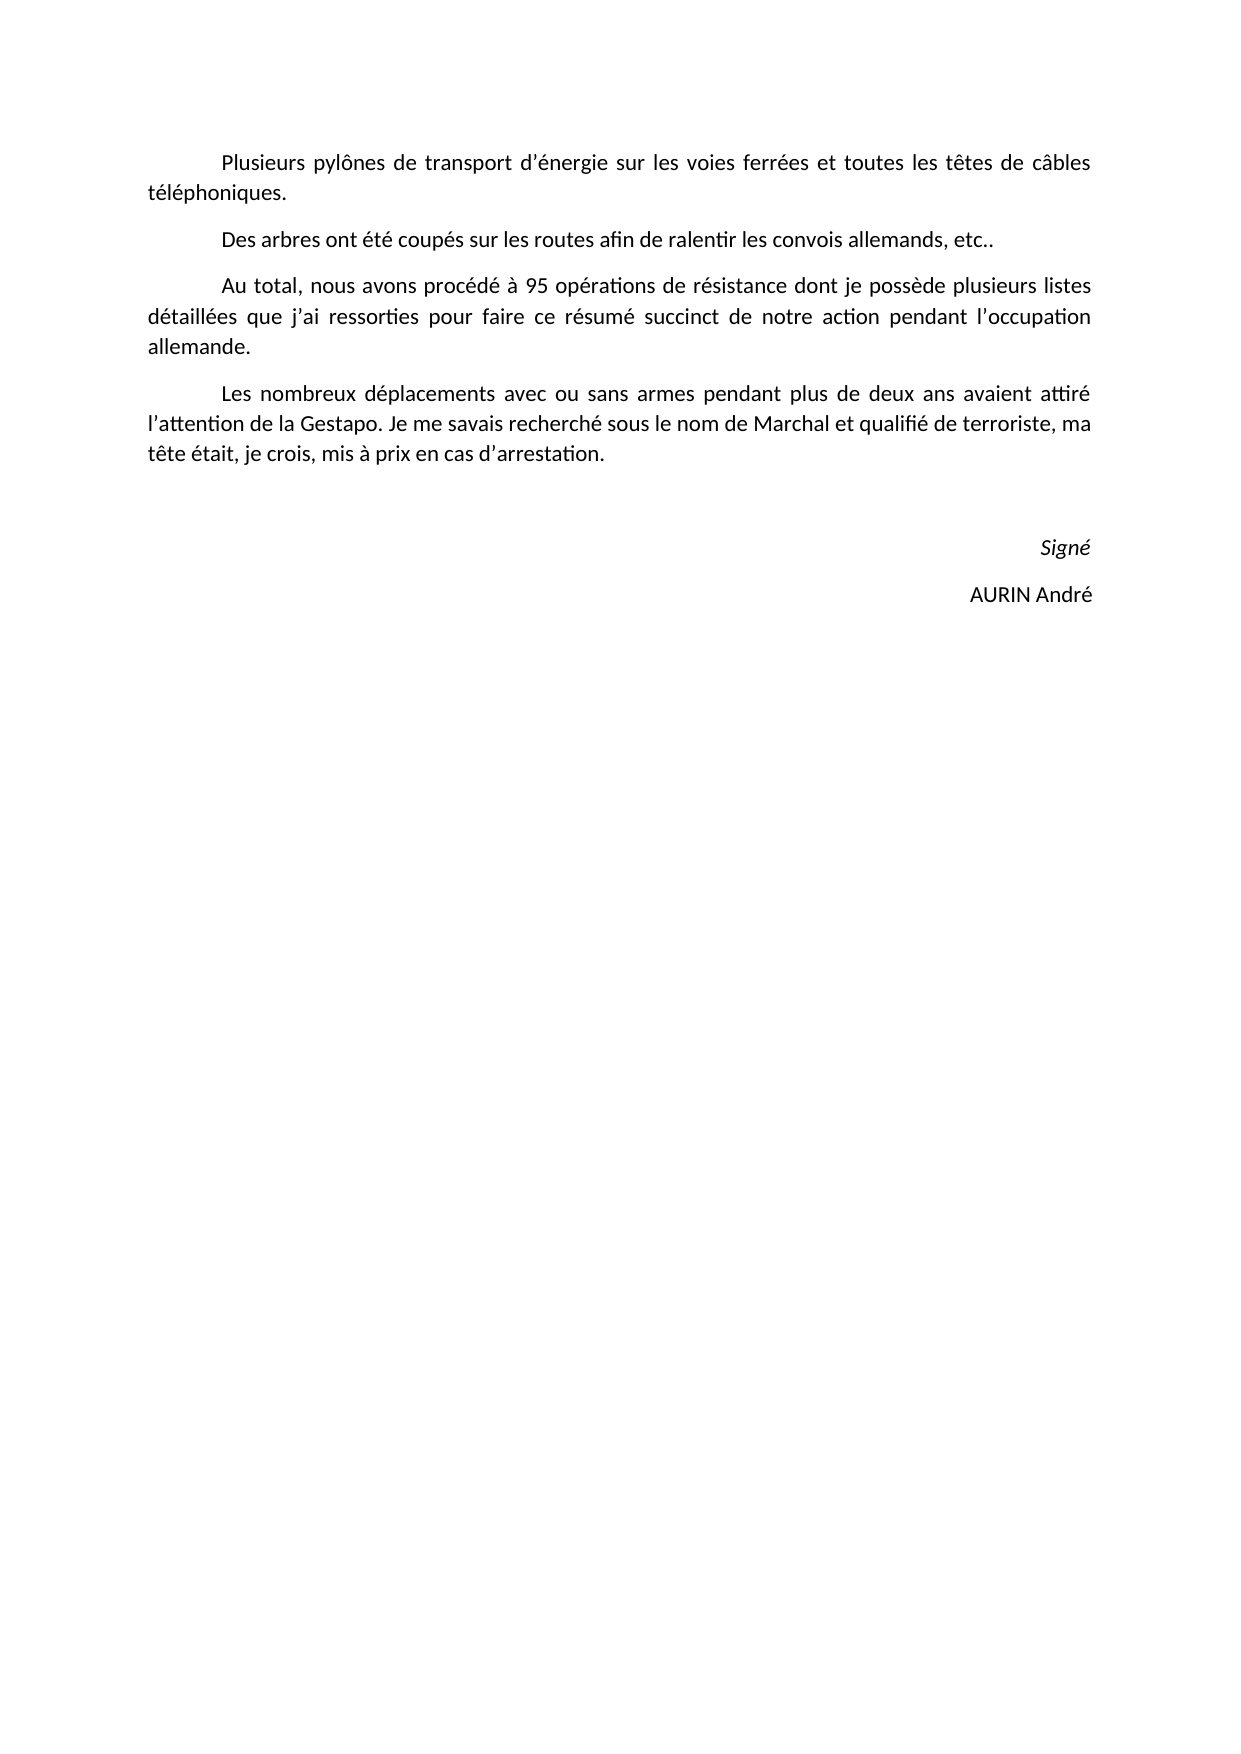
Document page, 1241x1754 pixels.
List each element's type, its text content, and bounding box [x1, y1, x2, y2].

text AURIN André [148, 580, 1093, 608]
text Des arbres ont été coupés sur les routes afin de ralentir les convois allemands, etc.. [148, 225, 1093, 253]
text Signé [148, 533, 1093, 561]
text Les nombreux déplacements avec ou sans armes pendant plus de deux ans avaient attiré l’attention de la Gestapo. Je me savais recherché sous le nom de Marchal et qualifié de terroriste, ma tête était, je crois, mis à prix en cas d’arrestation. [148, 379, 1093, 467]
text Au total, nous avons procédé à 95 opérations de résistance dont je possède plusieurs listes détaillées que j’ai ressorties pour faire ce résumé succinct de notre action pendant l’occupation allemande. [148, 272, 1093, 360]
text Plusieurs pylônes de transport d’énergie sur les voies ferrées et toutes les têtes de câbles téléphoniques. [148, 148, 1093, 206]
